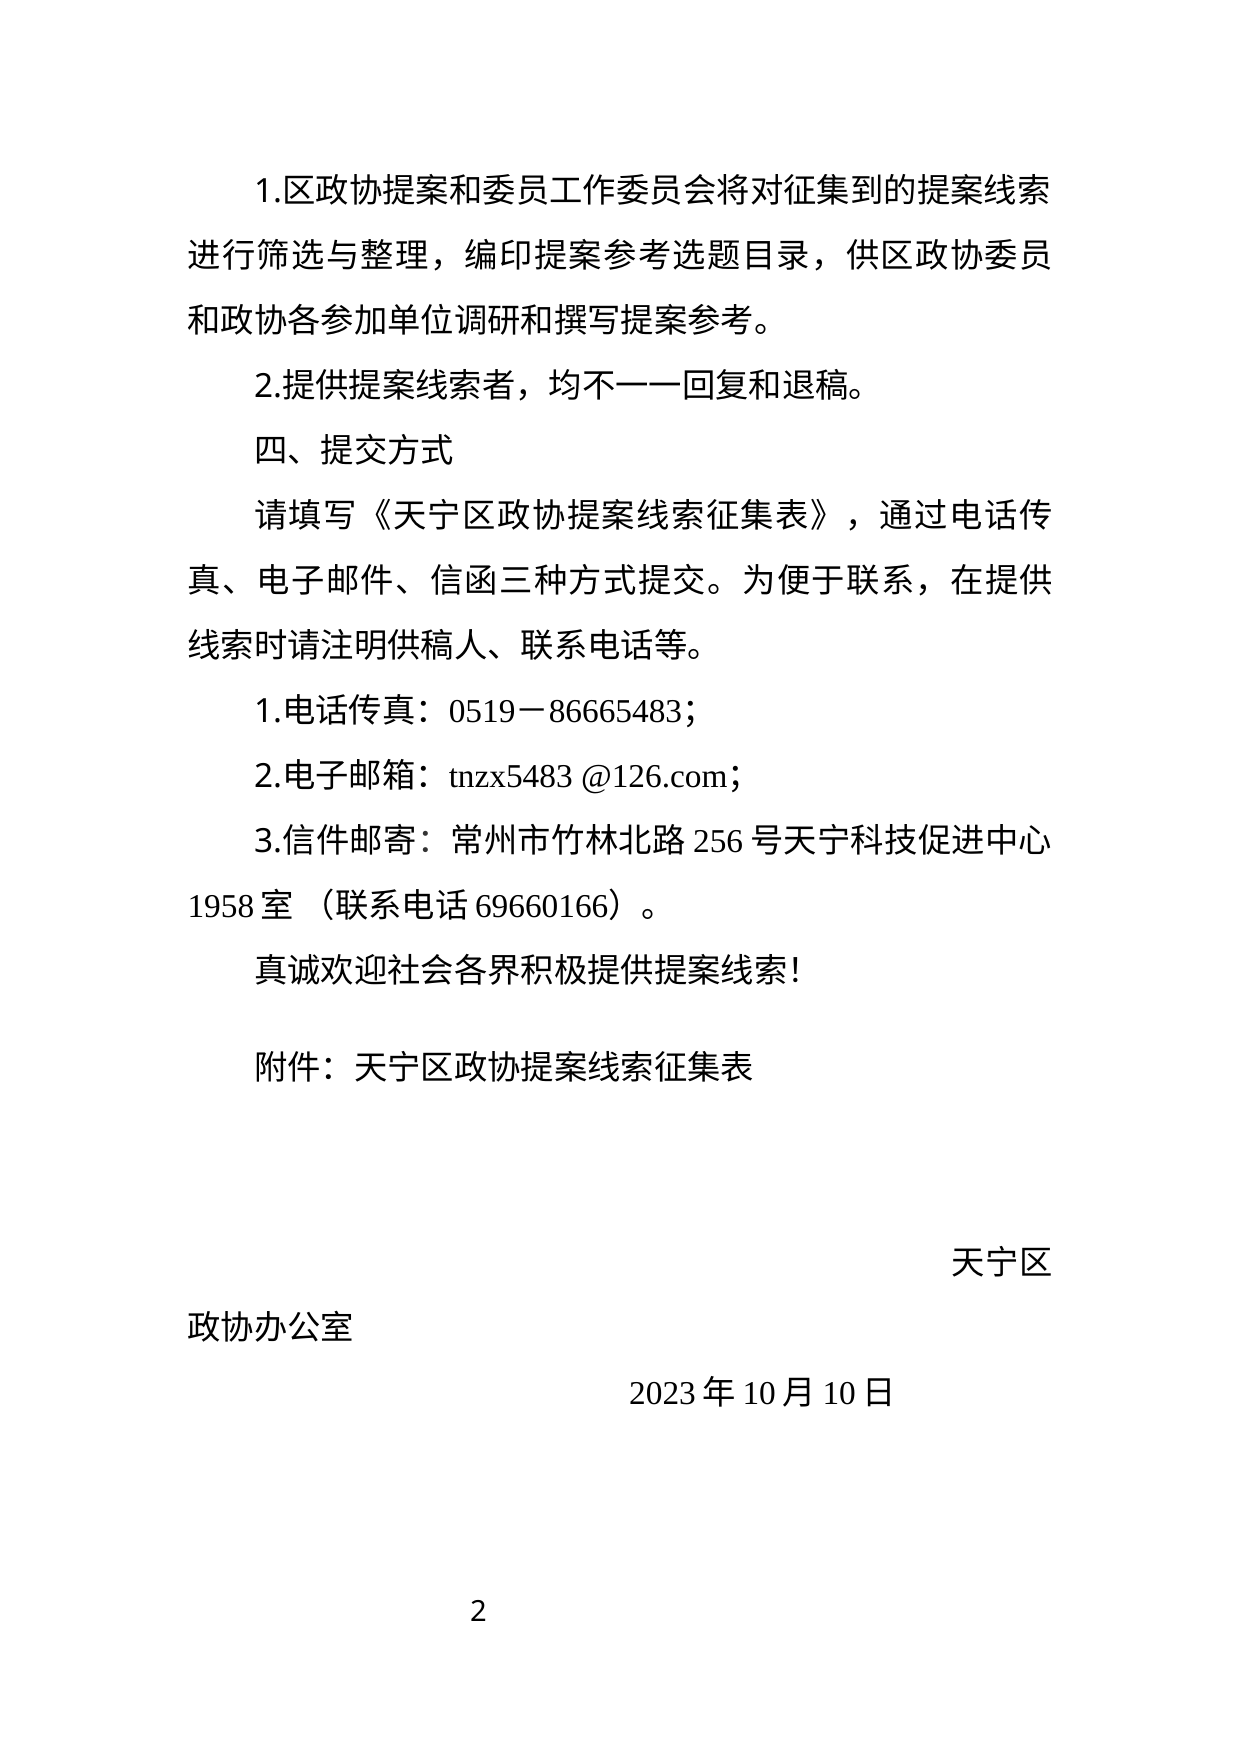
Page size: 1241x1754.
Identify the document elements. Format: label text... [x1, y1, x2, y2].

text 真诚欢迎社会各界积极提供提案线索！ [187, 935, 1053, 1000]
text 1.区政协提案和委员工作委员会将对征集到的提案线索进行筛选与整理，编印提案参考选题目录，供区政协委员和政协各参加单位调研和撰写提案参考。 [187, 155, 1053, 350]
text 四、提交方式 [187, 415, 1053, 480]
text 请填写《天宁区政协提案线索征集表》，通过电话传真、电子邮件、信函三种方式提交。为便于联系，在提供线索时请注明供稿人、联系电话等。 [187, 480, 1053, 675]
text 天宁区政协办公室 [187, 1228, 1053, 1358]
text 2.提供提案线索者，均不一一回复和退稿。 [187, 350, 1053, 415]
text 1.电话传真：0519－86665483； [187, 675, 1053, 740]
text 附件：天宁区政协提案线索征集表 [187, 1033, 1053, 1098]
text 2.电子邮箱：tnzx5483 @126.com； [187, 740, 1053, 805]
text 2023年10月10日 [187, 1358, 1053, 1423]
text 3.信件邮寄：常州市竹林北路256号天宁科技促进中心1958室 （联系电话69660166）。 [187, 805, 1053, 935]
